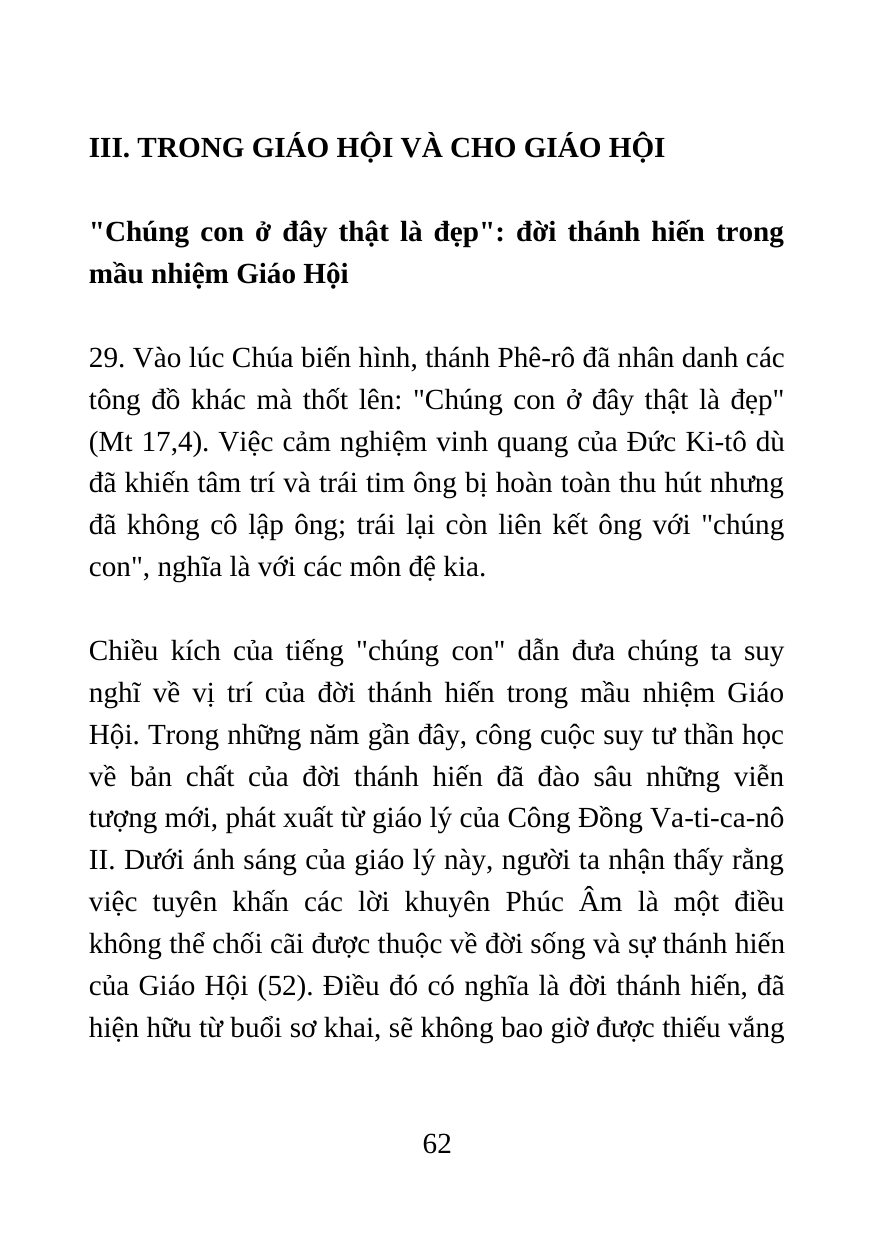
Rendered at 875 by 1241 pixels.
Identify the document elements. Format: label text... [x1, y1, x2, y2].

text 29. Vào lúc Chúa biến hình, thánh Phê-rô đã nhân danh các tông đồ khác mà thốt lên: "Chúng con ở đây thật là đẹp" (Mt 17,4). Việc cảm nghiệm vinh quang của Đức Ki-tô dù đã khiến tâm trí và trái tim ông bị hoàn toàn thu hút nhưng đã không cô lập ông; trái lại còn liên kết ông với "chúng con", nghĩa là với các môn đệ kia. [89, 340, 785, 583]
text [89, 633, 785, 1043]
text "Chúng con ở đây thật là đẹp": đời thánh hiến trong mầu nhiệm Giáo Hội [89, 214, 785, 290]
text III. TRONG GIÁO HỘI VÀ CHO GIÁO HỘI [89, 131, 785, 164]
